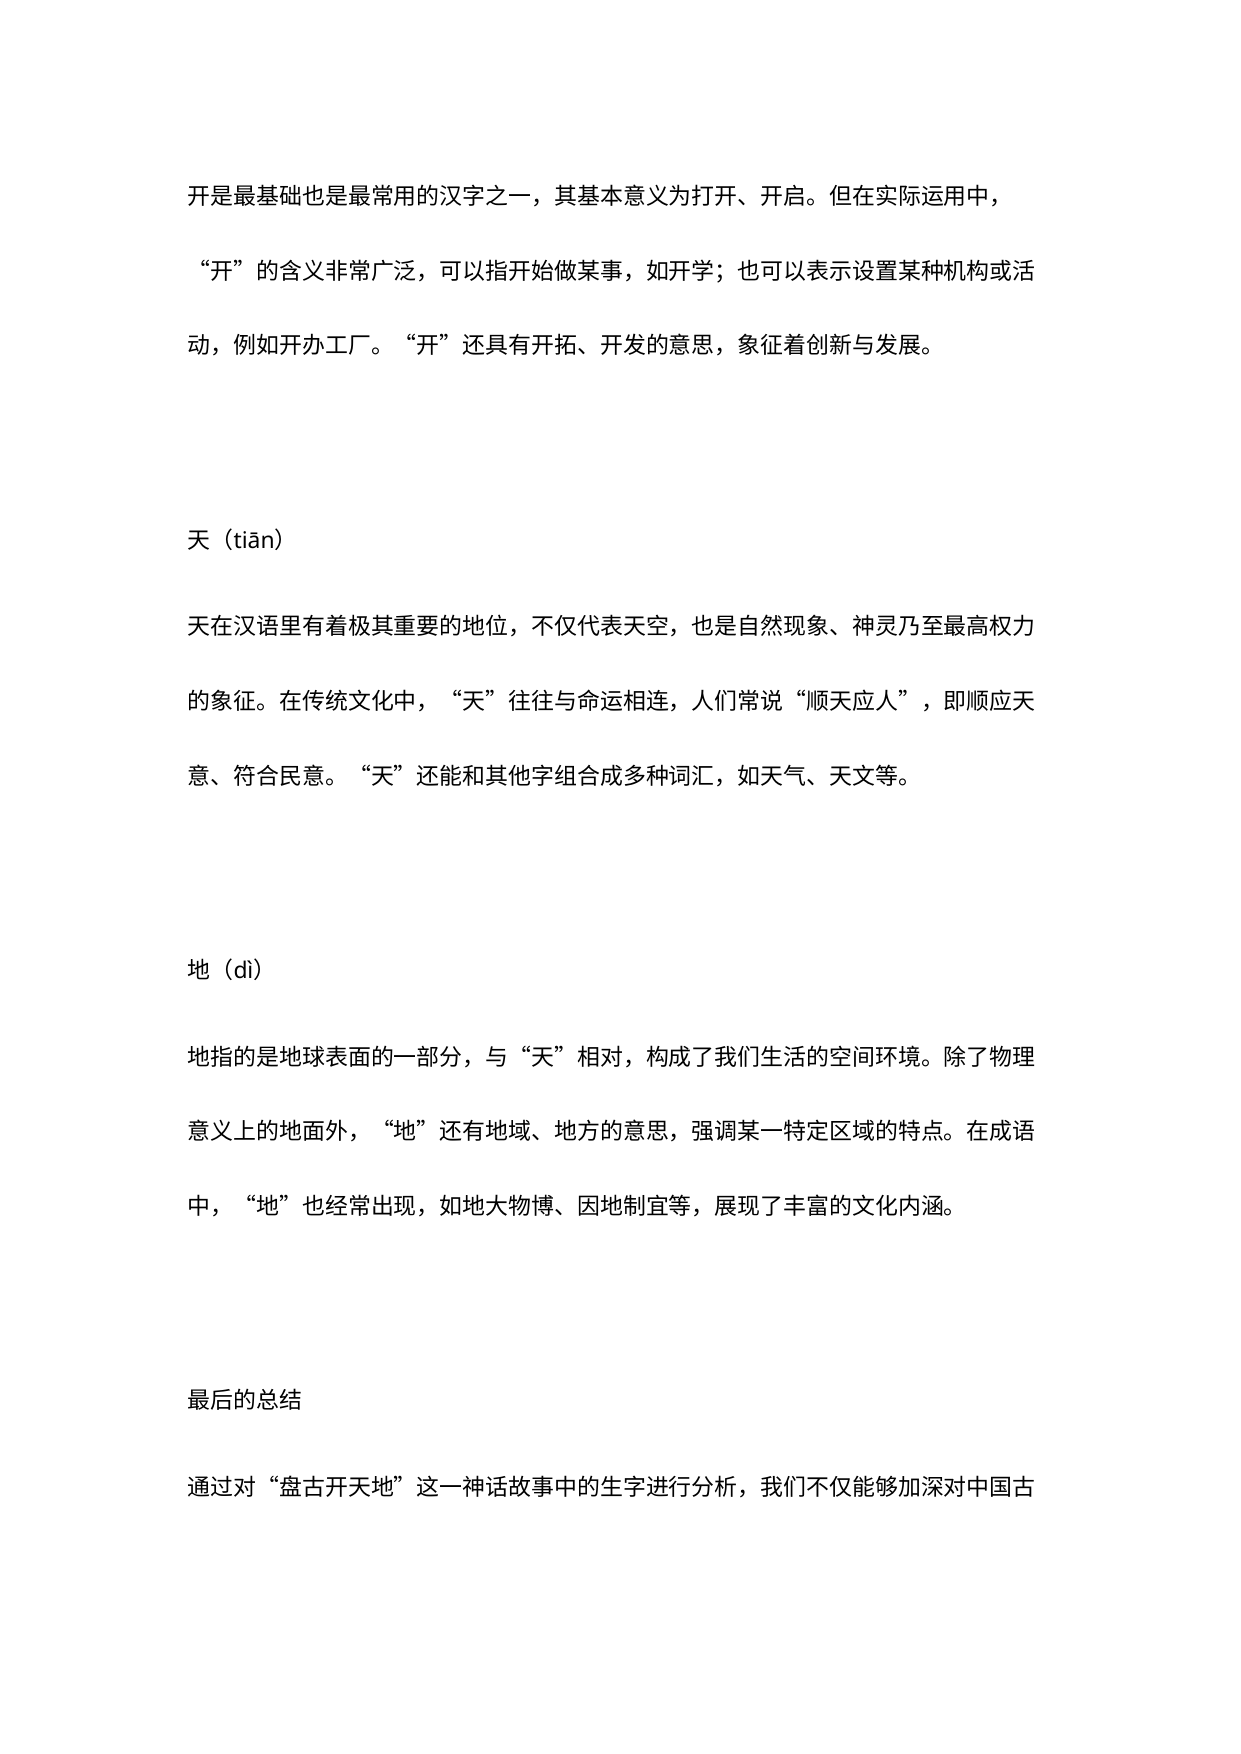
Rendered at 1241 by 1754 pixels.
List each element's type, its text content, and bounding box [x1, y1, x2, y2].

text 天在汉语里有着极其重要的地位，不仅代表天空，也是自然现象、神灵乃至最高权力的象征。在传统文化中，“天”往往与命运相连，人们常说“顺天应人”，即顺应天意、符合民意。“天”还能和其他字组合成多种词汇，如天气、天文等。 [187, 592, 1053, 807]
text 天（tiān） [187, 506, 1053, 571]
text 地指的是地球表面的一部分，与“天”相对，构成了我们生活的空间环境。除了物理意义上的地面外，“地”还有地域、地方的意思，强调某一特定区域的特点。在成语中，“地”也经常出现，如地大物博、因地制宜等，展现了丰富的文化内涵。 [187, 1023, 1053, 1237]
text 最后的总结 [187, 1366, 1053, 1431]
text 开是最基础也是最常用的汉字之一，其基本意义为打开、开启。但在实际运用中，“开”的含义非常广泛，可以指开始做某事，如开学；也可以表示设置某种机构或活动，例如开办工厂。“开”还具有开拓、开发的意思，象征着创新与发展。 [187, 162, 1053, 376]
text 地（dì） [187, 936, 1053, 1001]
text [187, 1453, 1053, 1518]
